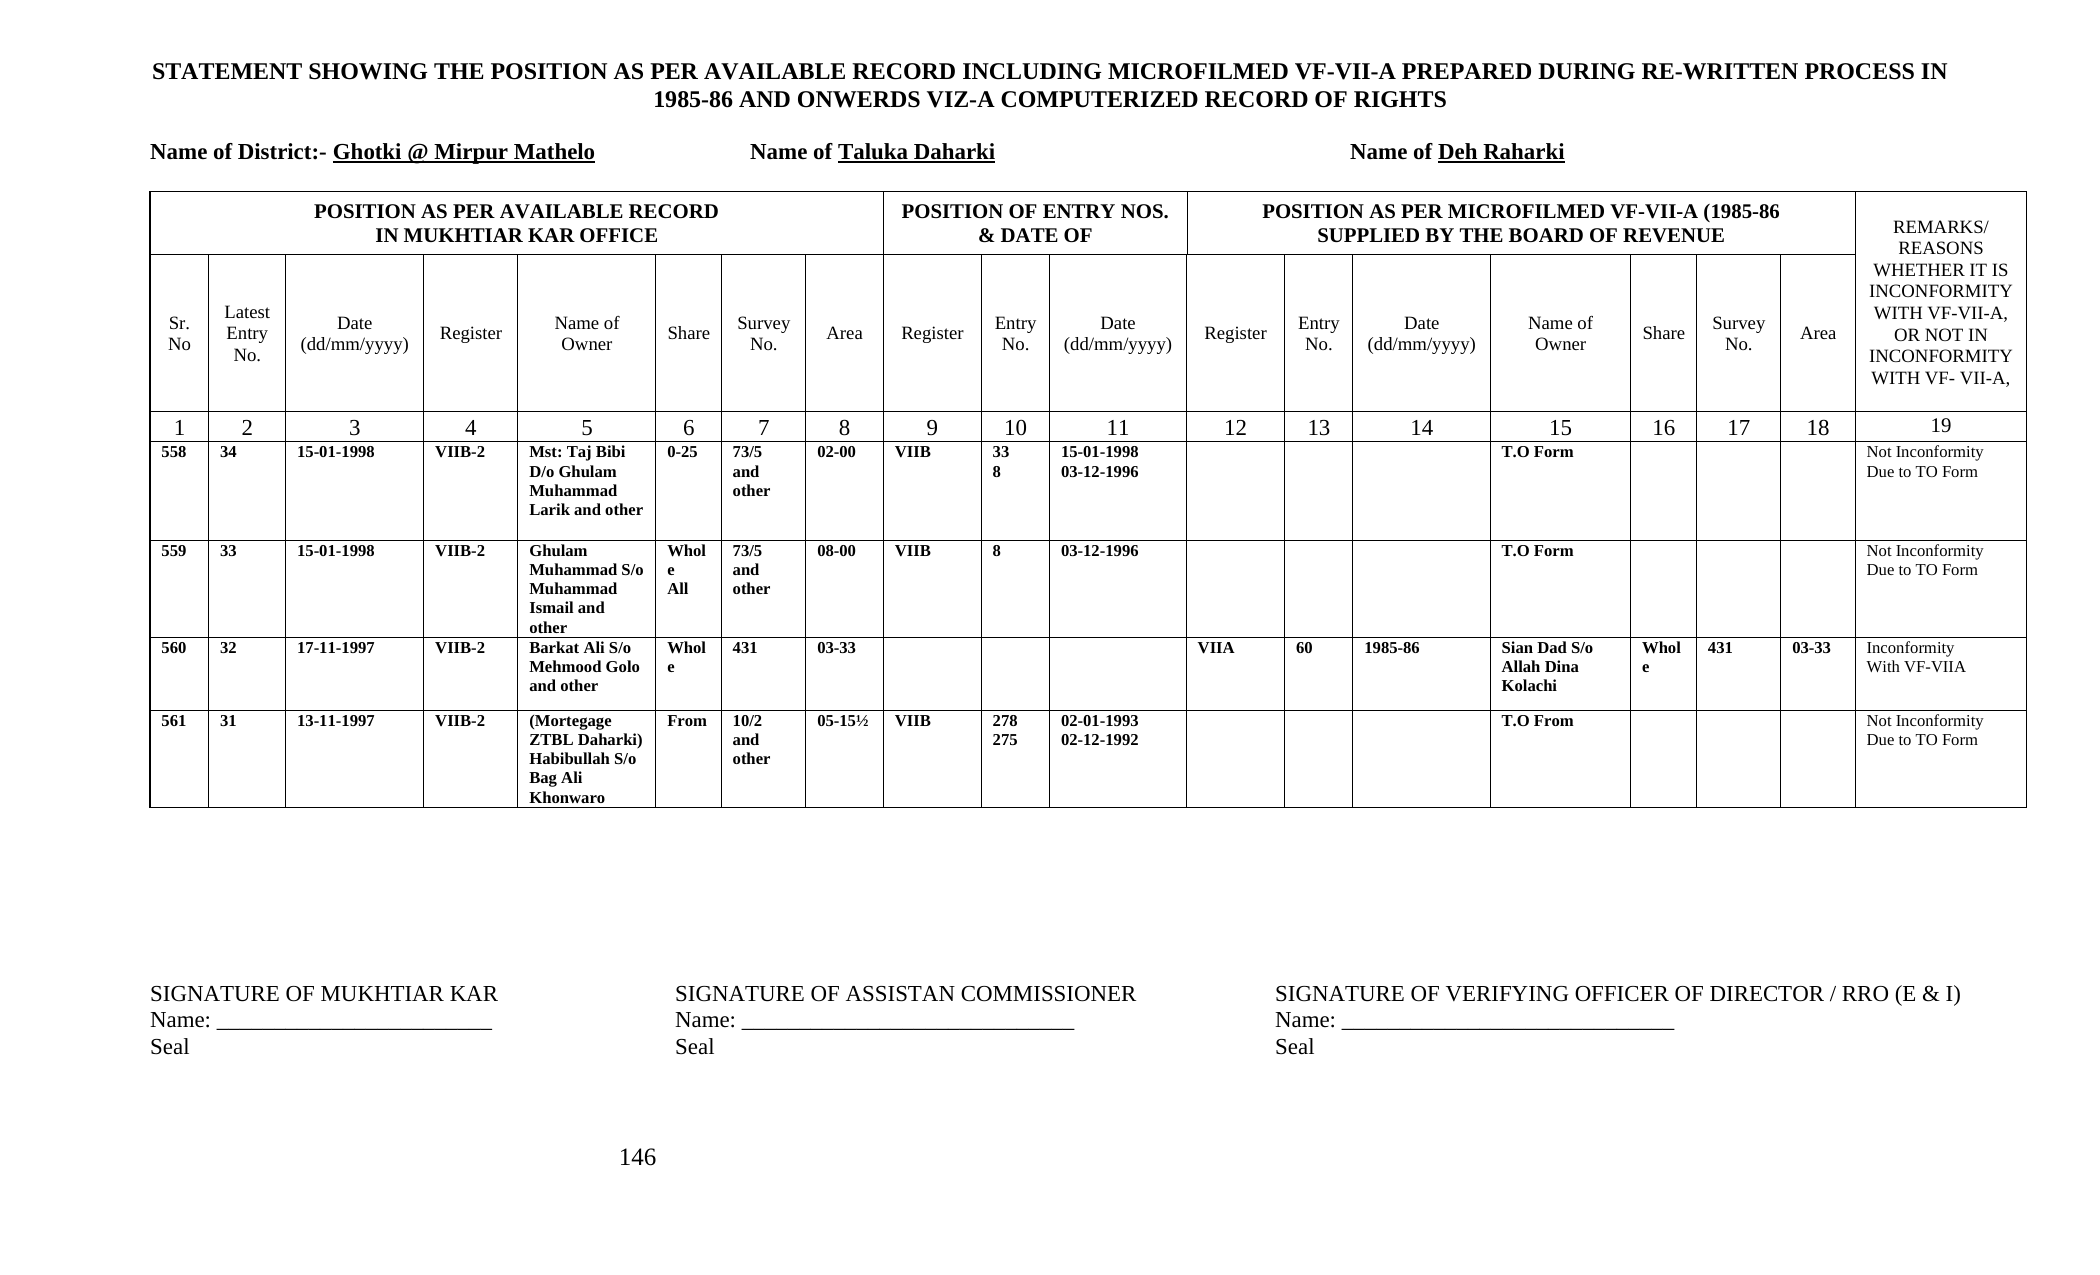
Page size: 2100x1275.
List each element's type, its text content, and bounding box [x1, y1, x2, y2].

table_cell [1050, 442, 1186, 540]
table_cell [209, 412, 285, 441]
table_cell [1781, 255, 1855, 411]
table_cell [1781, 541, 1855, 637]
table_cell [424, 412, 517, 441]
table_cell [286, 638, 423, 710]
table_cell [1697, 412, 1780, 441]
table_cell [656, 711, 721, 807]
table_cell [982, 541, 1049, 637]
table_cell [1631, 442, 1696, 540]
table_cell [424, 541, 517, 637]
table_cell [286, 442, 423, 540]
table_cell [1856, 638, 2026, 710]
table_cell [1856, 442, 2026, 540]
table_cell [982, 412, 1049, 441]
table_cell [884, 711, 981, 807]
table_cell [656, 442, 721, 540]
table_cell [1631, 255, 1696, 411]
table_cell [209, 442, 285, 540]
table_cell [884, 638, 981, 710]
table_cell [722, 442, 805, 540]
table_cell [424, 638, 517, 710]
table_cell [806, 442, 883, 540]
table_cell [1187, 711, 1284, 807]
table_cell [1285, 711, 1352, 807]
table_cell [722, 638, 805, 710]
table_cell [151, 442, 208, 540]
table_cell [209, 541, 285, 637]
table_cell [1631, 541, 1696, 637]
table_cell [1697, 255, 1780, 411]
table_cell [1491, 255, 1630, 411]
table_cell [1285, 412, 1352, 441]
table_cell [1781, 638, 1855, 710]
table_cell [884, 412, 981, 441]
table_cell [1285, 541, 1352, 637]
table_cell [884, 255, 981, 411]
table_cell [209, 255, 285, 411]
text SIGNATURE OF MUKHTIAR KAR SIGNATURE OF ASSISTAN COMMISSIONER SIGNATURE OF VERIFYING OFFICER OF DIRECTOR / RRO (E & I) [150, 980, 2025, 1006]
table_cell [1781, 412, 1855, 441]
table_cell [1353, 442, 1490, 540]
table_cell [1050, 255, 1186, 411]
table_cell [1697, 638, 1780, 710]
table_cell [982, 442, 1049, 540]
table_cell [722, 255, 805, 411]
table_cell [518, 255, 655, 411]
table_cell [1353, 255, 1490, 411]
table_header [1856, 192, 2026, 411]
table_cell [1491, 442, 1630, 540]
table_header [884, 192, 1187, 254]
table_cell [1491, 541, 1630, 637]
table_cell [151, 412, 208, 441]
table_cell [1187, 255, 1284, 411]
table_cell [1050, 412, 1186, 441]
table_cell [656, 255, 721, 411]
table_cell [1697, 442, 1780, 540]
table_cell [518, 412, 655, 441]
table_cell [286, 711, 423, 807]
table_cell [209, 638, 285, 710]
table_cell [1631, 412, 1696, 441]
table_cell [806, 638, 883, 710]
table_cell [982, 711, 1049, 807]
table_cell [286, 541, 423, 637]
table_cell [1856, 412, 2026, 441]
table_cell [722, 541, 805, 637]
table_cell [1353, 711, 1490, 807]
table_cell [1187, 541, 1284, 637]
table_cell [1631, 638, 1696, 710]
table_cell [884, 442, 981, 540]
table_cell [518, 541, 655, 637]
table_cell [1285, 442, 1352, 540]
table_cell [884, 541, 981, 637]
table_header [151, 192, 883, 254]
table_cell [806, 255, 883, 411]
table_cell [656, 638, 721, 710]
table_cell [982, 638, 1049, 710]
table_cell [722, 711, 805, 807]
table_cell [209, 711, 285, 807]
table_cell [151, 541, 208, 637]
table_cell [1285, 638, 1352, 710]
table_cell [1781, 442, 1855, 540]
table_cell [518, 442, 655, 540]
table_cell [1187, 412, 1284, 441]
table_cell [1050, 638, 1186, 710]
text Name of District:- Ghotki @ Mirpur Mathelo Name of Taluka Daharki Name of Deh Raharki [150, 138, 1984, 165]
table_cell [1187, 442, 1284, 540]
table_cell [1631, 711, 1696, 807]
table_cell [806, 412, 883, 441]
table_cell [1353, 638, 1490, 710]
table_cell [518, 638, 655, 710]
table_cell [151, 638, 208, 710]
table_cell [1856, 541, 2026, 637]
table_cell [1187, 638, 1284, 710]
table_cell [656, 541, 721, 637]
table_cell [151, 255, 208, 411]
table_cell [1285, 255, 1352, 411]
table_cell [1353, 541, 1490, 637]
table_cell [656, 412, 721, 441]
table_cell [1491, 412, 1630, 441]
text STATEMENT SHOWING THE POSITION AS PER AVAILABLE RECORD INCLUDING MICROFILMED VF-VII-A PREPARED DURING RE-WRITTEN PROCESS IN 1985-86 AND ONWERDS VIZ-A COMPUTERIZED RECORD OF RIGHTS [150, 57, 1950, 112]
text Name: ________________________ Name: _____________________________ Name: _____________________________ [150, 1006, 1950, 1033]
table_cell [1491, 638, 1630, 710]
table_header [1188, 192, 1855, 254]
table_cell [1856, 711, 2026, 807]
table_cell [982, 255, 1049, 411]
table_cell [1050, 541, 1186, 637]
text Seal Seal Seal [150, 1033, 1950, 1059]
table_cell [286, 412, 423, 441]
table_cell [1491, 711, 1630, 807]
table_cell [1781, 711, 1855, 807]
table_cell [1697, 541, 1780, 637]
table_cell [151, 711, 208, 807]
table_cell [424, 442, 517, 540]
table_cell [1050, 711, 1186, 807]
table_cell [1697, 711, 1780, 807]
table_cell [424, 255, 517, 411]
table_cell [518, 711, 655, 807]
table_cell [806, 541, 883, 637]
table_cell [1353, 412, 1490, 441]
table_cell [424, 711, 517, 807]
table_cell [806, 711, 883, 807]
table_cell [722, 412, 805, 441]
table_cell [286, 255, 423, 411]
